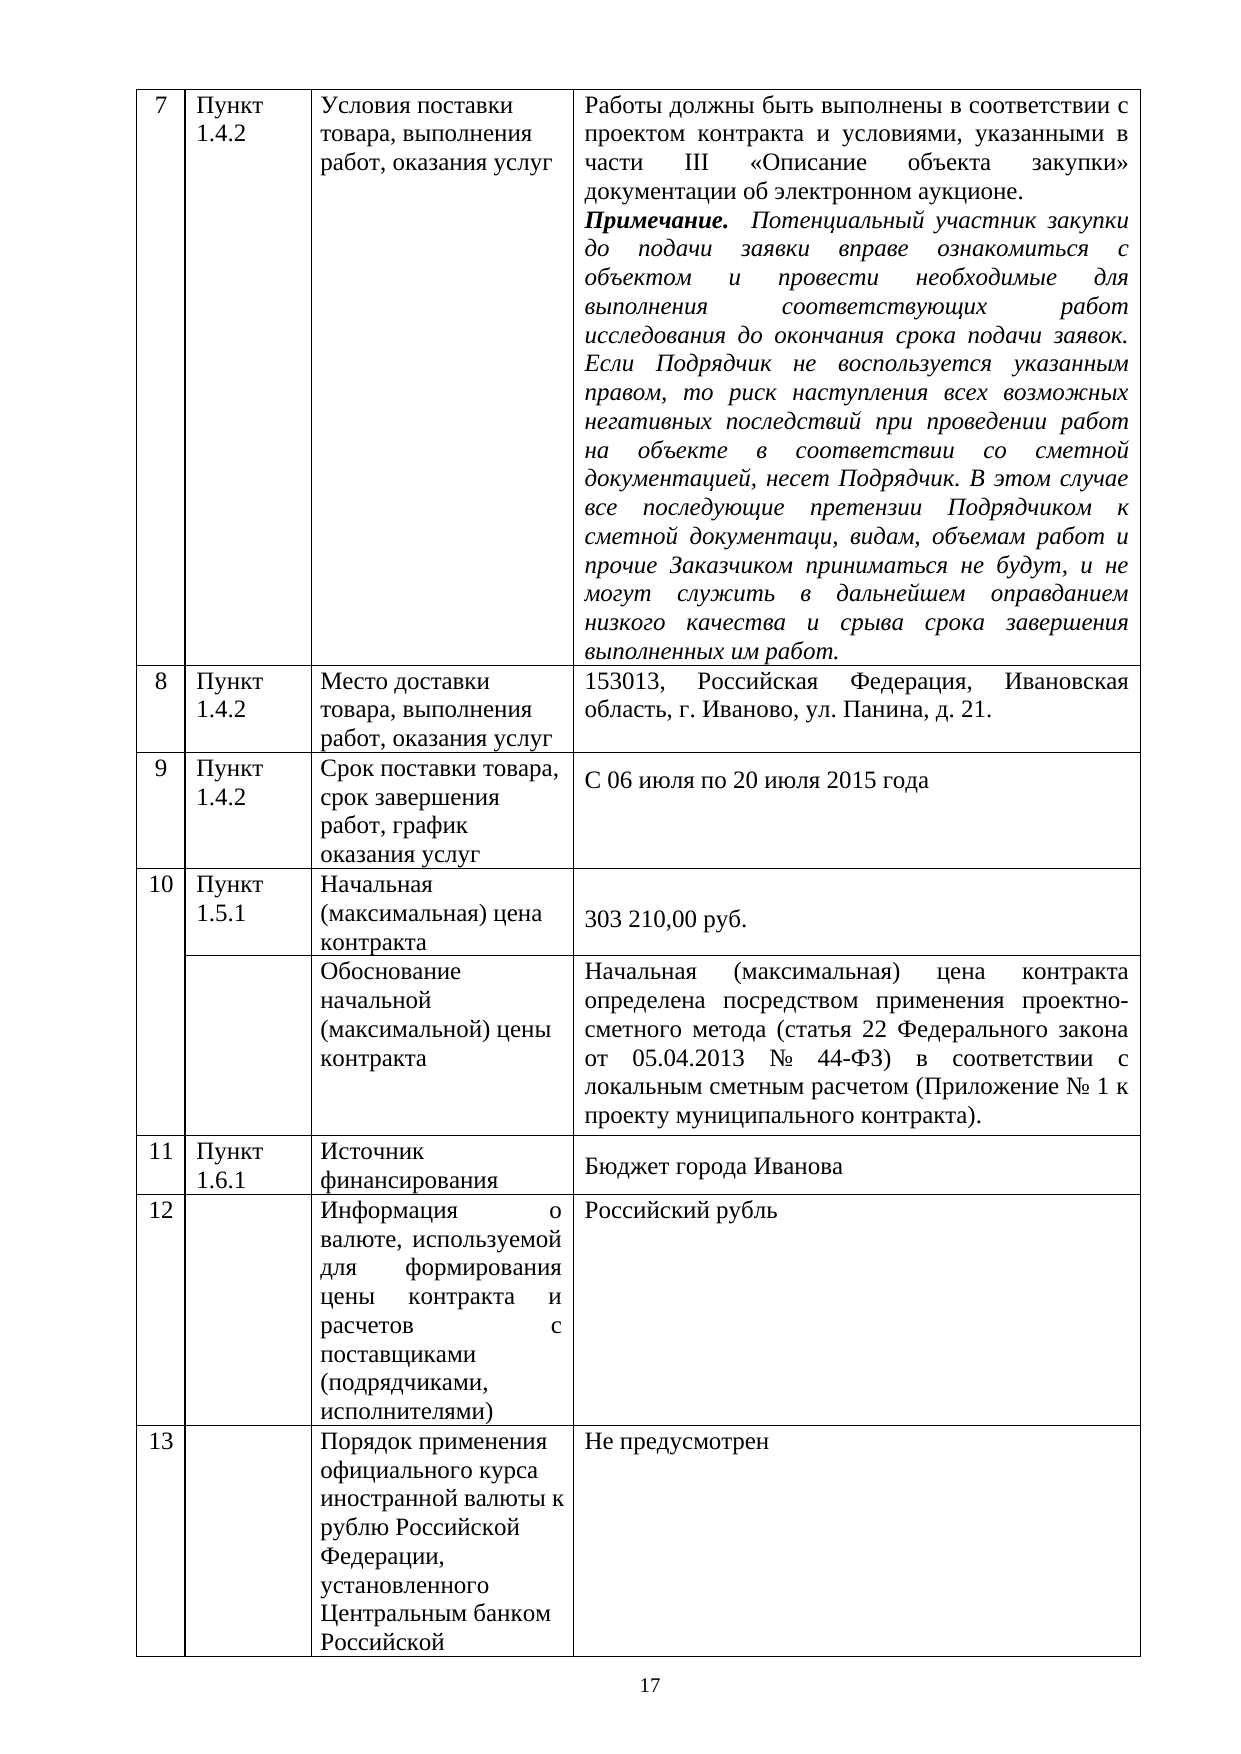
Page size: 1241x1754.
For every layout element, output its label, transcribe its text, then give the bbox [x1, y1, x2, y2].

table_cell 11 [137, 1136, 184, 1194]
table_cell Пункт 1.5.1 [186, 869, 311, 955]
table_cell [186, 1195, 311, 1425]
table_cell Пункт 1.4.2 [186, 753, 311, 868]
table_cell 303 210,00 руб. [574, 869, 1140, 955]
table_cell Пункт 1.4.2 [186, 90, 311, 665]
table_cell Источник финансирования [312, 1136, 573, 1194]
table_cell 9 [137, 753, 184, 868]
table_cell 153013, Российская Федерация, Ивановская область, г. Иваново, ул. Панина, д. 21. [574, 666, 1140, 752]
table_cell Обоснование начальной (максимальной) цены контракта [312, 956, 573, 1135]
table_cell Информация о валюте, используемой для формирования цены контракта и расчетов с поставщиками (подрядчиками, исполнителями) [312, 1195, 573, 1425]
table_cell 8 [137, 666, 184, 752]
table_cell Пункт 1.4.2 [186, 666, 311, 752]
table_cell 10 [137, 869, 184, 1135]
table_cell Работы должны быть выполнены в соответствии с проектом контракта и условиями, указанными в части ІІІ «Описание объекта закупки» документации об электронном аукционе. Примечание. Потенциальный участник закупки до подачи заявки вправе ознакомиться с объектом и провести необходимые для выполнения соответствующих работ исследования до окончания срока подачи заявок. Если Подрядчик не воспользуется указанным правом, то риск наступления всех возможных негативных последствий при проведении работ на объекте в соответствии со сметной документацией, несет Подрядчик. В этом случае все последующие претензии Подрядчиком к сметной документаци, видам, объемам работ и прочие Заказчиком приниматься не будут, и не могут служить в дальнейшем оправданием низкого качества и срыва срока завершения выполненных им работ. [574, 90, 1140, 665]
table_cell 13 [137, 1426, 184, 1656]
table_cell 12 [137, 1195, 184, 1425]
table_cell Бюджет города Иванова [574, 1136, 1140, 1194]
table_cell С 06 июля по 20 июля 2015 года [574, 753, 1140, 868]
table_cell 7 [137, 90, 184, 665]
table_cell Начальная (максимальная) цена контракта [312, 869, 573, 955]
table_cell Пункт 1.6.1 [186, 1136, 311, 1194]
table_cell Начальная (максимальная) цена контракта определена посредством применения проектно-сметного метода (статья 22 Федерального закона от 05.04.2013 № 44-ФЗ) в соответствии с локальным сметным расчетом (Приложение № 1 к проекту муниципального контракта). [574, 956, 1140, 1135]
table_cell Не предусмотрен [574, 1426, 1140, 1656]
table_cell [186, 1426, 311, 1656]
table_cell Место доставки товара, выполнения работ, оказания услуг [312, 666, 573, 752]
table_cell Срок поставки товара, срок завершения работ, график оказания услуг [312, 753, 573, 868]
table_cell [186, 956, 311, 1135]
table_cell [312, 1426, 573, 1656]
table_cell российский рубль [574, 1195, 1140, 1425]
table_cell Условия поставки товара, выполнения работ, оказания услуг [312, 90, 573, 665]
